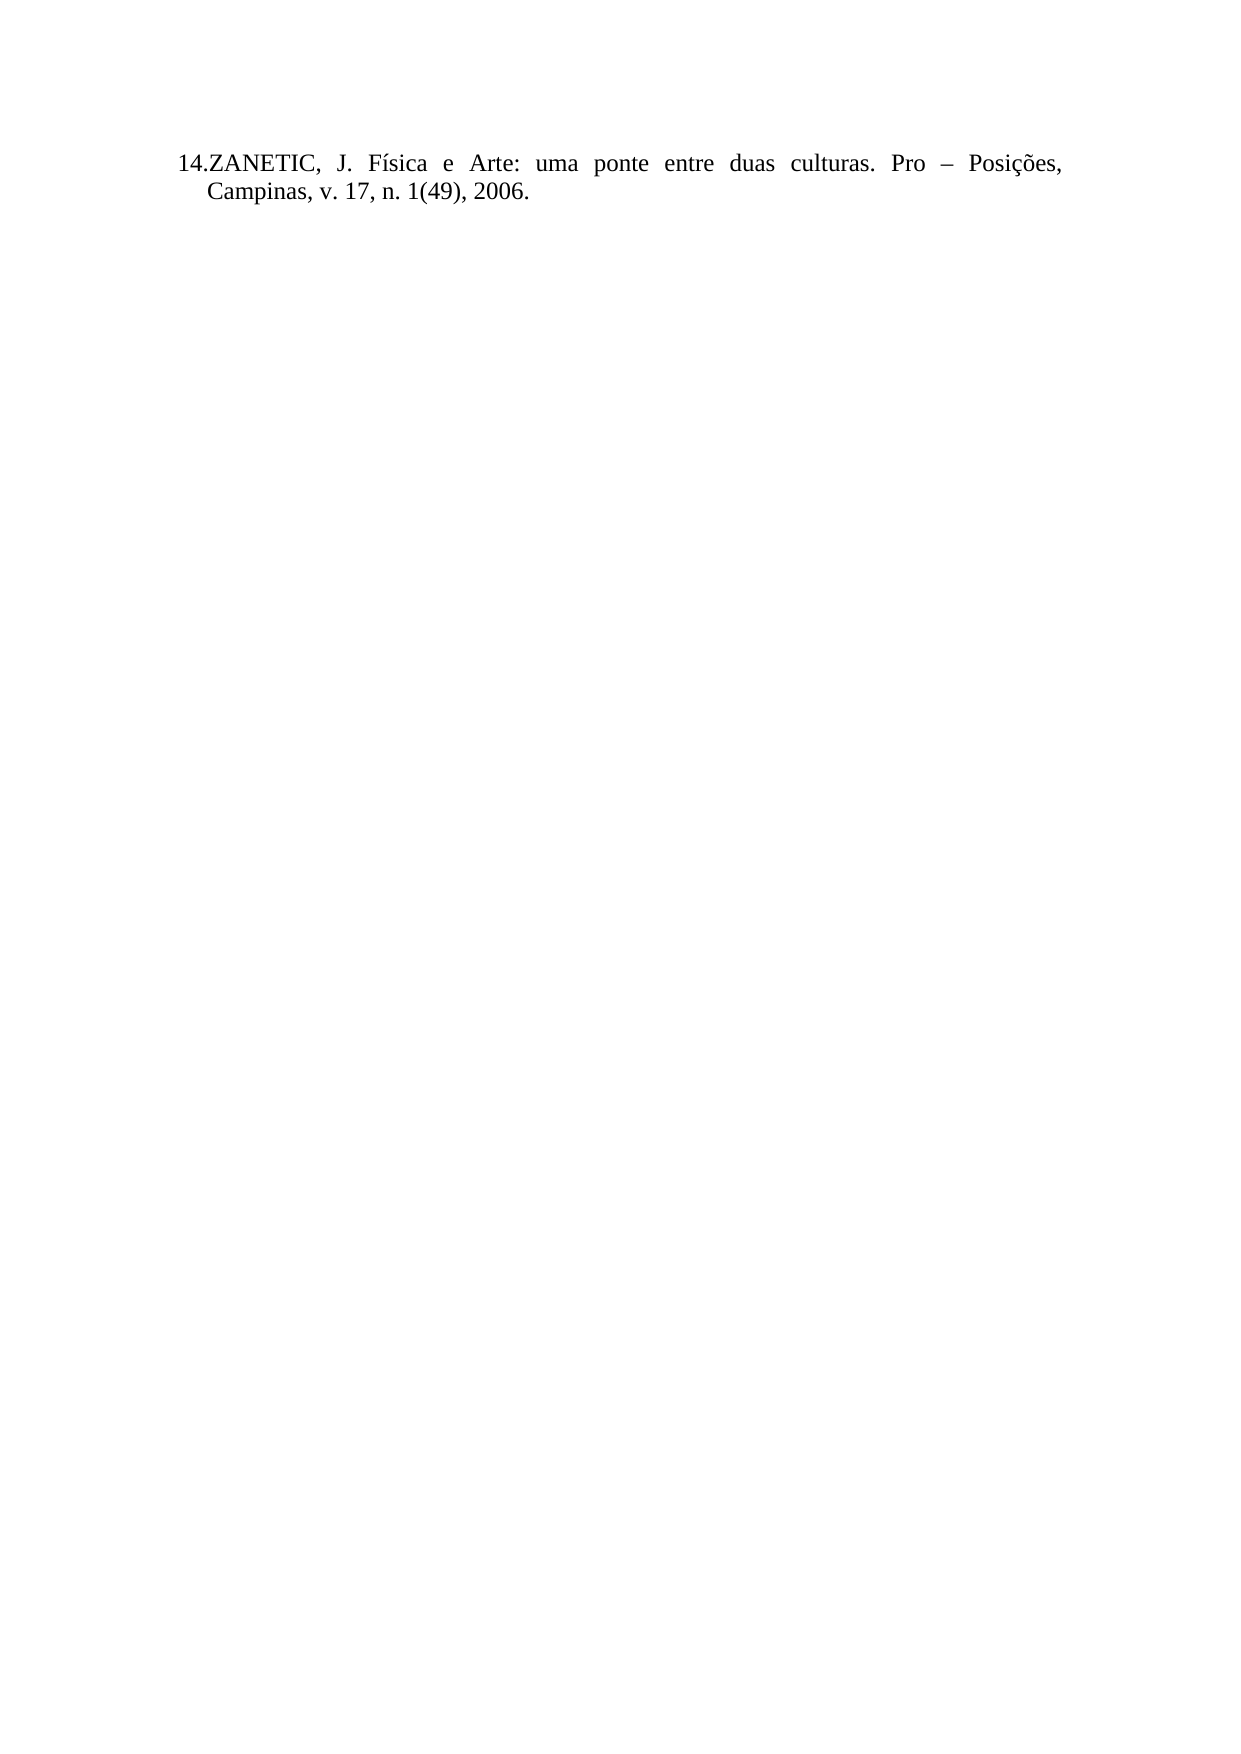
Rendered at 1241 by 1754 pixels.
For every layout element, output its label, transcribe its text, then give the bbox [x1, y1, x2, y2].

text 14.ZANETIC, J. Física e Arte: uma ponte entre duas culturas. Pro – Posições, Campinas, v. 17, n. 1(49), 2006. [177, 148, 1063, 205]
